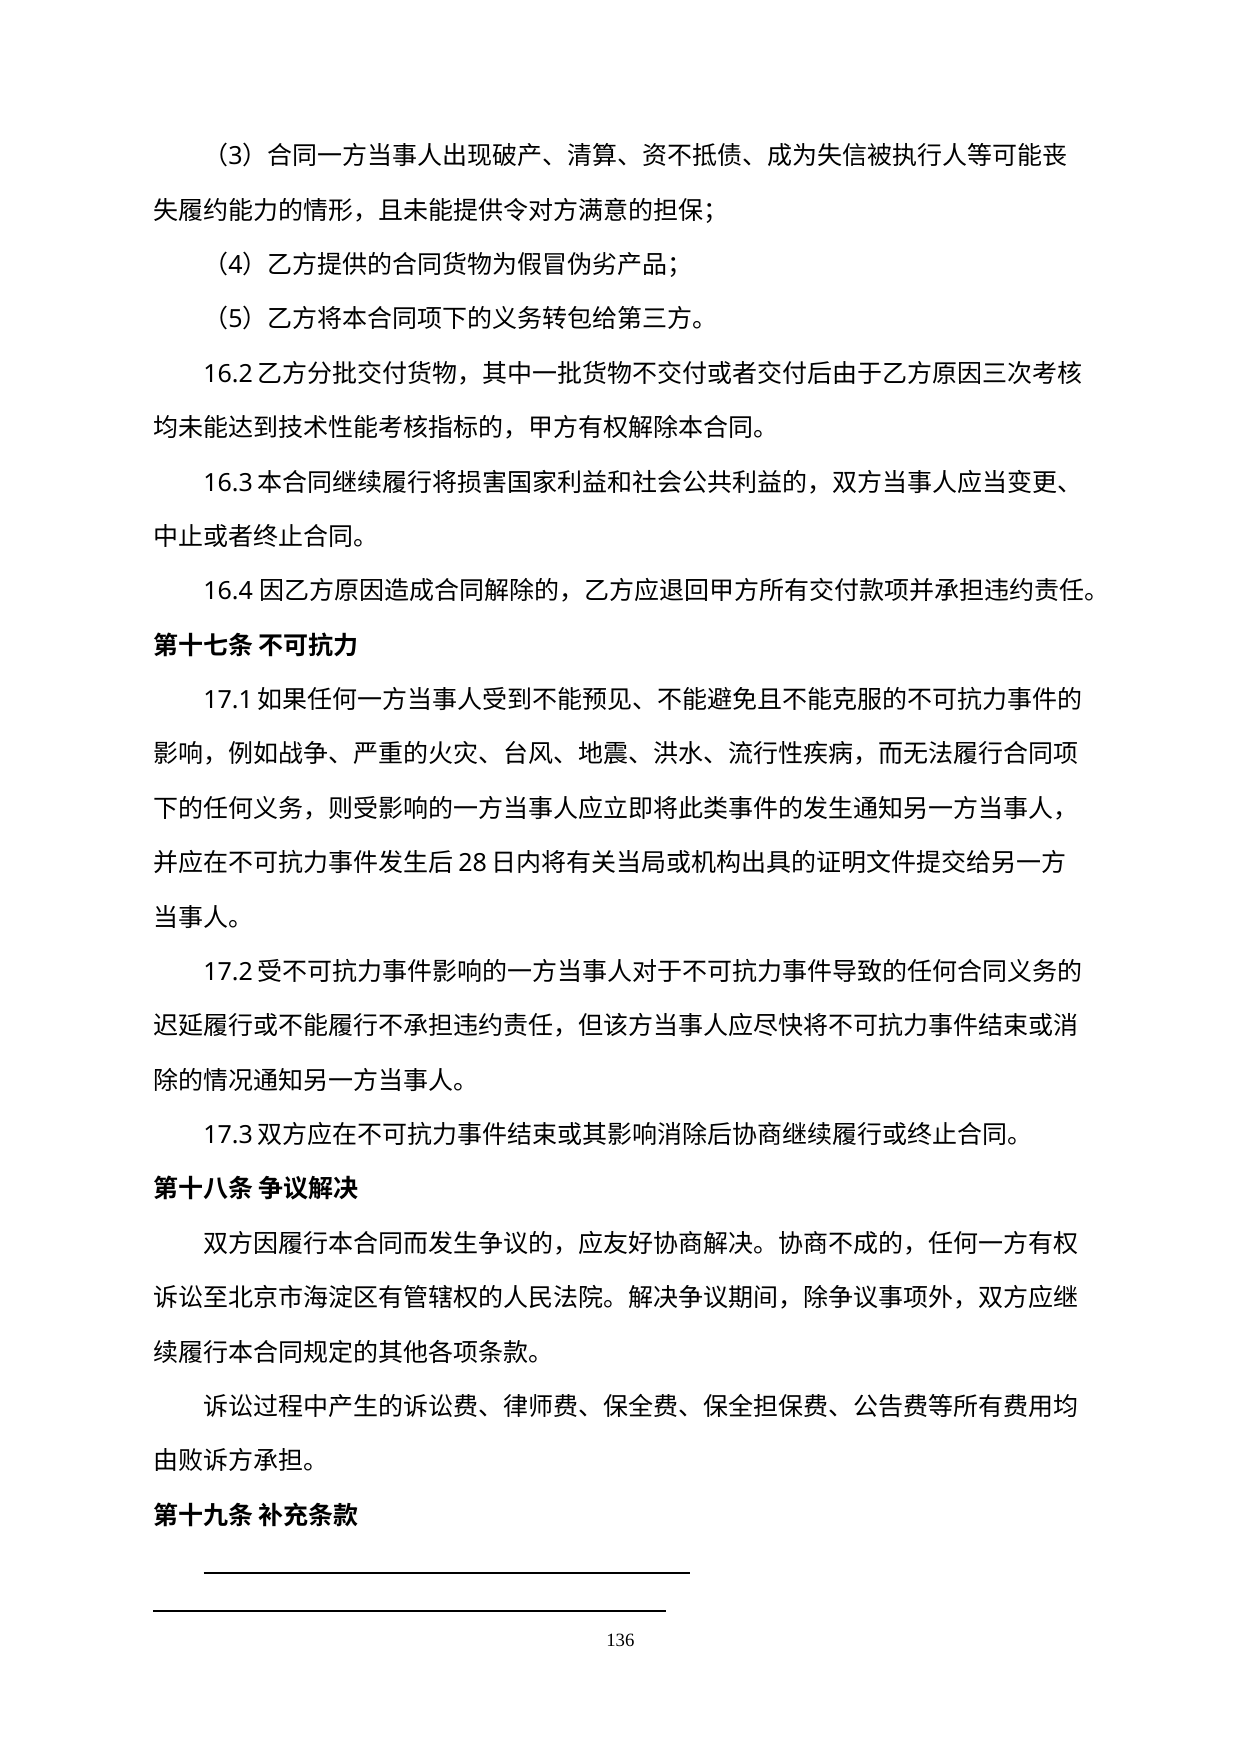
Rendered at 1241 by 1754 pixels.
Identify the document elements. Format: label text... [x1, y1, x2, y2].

text （5）乙方将本合同项下的义务转包给第三方。 [153, 299, 1087, 335]
text 双方因履行本合同而发生争议的，应友好协商解决。协商不成的，任何一方有权诉讼至北京市海淀区有管辖权的人民法院。解决争议期间，除争议事项外，双方应继续履行本合同规定的其他各项条款。 [153, 1223, 1087, 1368]
text 17.1如果任何一方当事人受到不能预见、不能避免且不能克服的不可抗力事件的影响，例如战争、严重的火灾、台风、地震、洪水、流行性疾病，而无法履行合同项下的任何义务，则受影响的一方当事人应立即将此类事件的发生通知另一方当事人，并应在不可抗力事件发生后28日内将有关当局或机构出具的证明文件提交给另一方当事人。 [153, 679, 1087, 933]
text 17.3双方应在不可抗力事件结束或其影响消除后协商继续履行或终止合同。 [153, 1114, 1087, 1151]
text 第十七条 不可抗力 [153, 625, 1087, 661]
text 第十八条 争议解决 [153, 1169, 1087, 1205]
text 诉讼过程中产生的诉讼费、律师费、保全费、保全担保费、公告费等所有费用均由败诉方承担。 [153, 1386, 1087, 1477]
text （4）乙方提供的合同货物为假冒伪劣产品； [153, 244, 1087, 281]
text （3）合同一方当事人出现破产、清算、资不抵债、成为失信被执行人等可能丧失履约能力的情形，且未能提供令对方满意的担保； [153, 136, 1087, 226]
text 第十九条 补充条款 [153, 1495, 1087, 1531]
text 17.2受不可抗力事件影响的一方当事人对于不可抗力事件导致的任何合同义务的迟延履行或不能履行不承担违约责任，但该方当事人应尽快将不可抗力事件结束或消除的情况通知另一方当事人。 [153, 951, 1087, 1096]
text 16.2乙方分批交付货物，其中一批货物不交付或者交付后由于乙方原因三次考核均未能达到技术性能考核指标的，甲方有权解除本合同。 [153, 353, 1087, 444]
text 16.4 因乙方原因造成合同解除的，乙方应退回甲方所有交付款项并承担违约责任。 [153, 571, 1087, 607]
text 16.3本合同继续履行将损害国家利益和社会公共利益的，双方当事人应当变更、中止或者终止合同。 [153, 462, 1087, 553]
